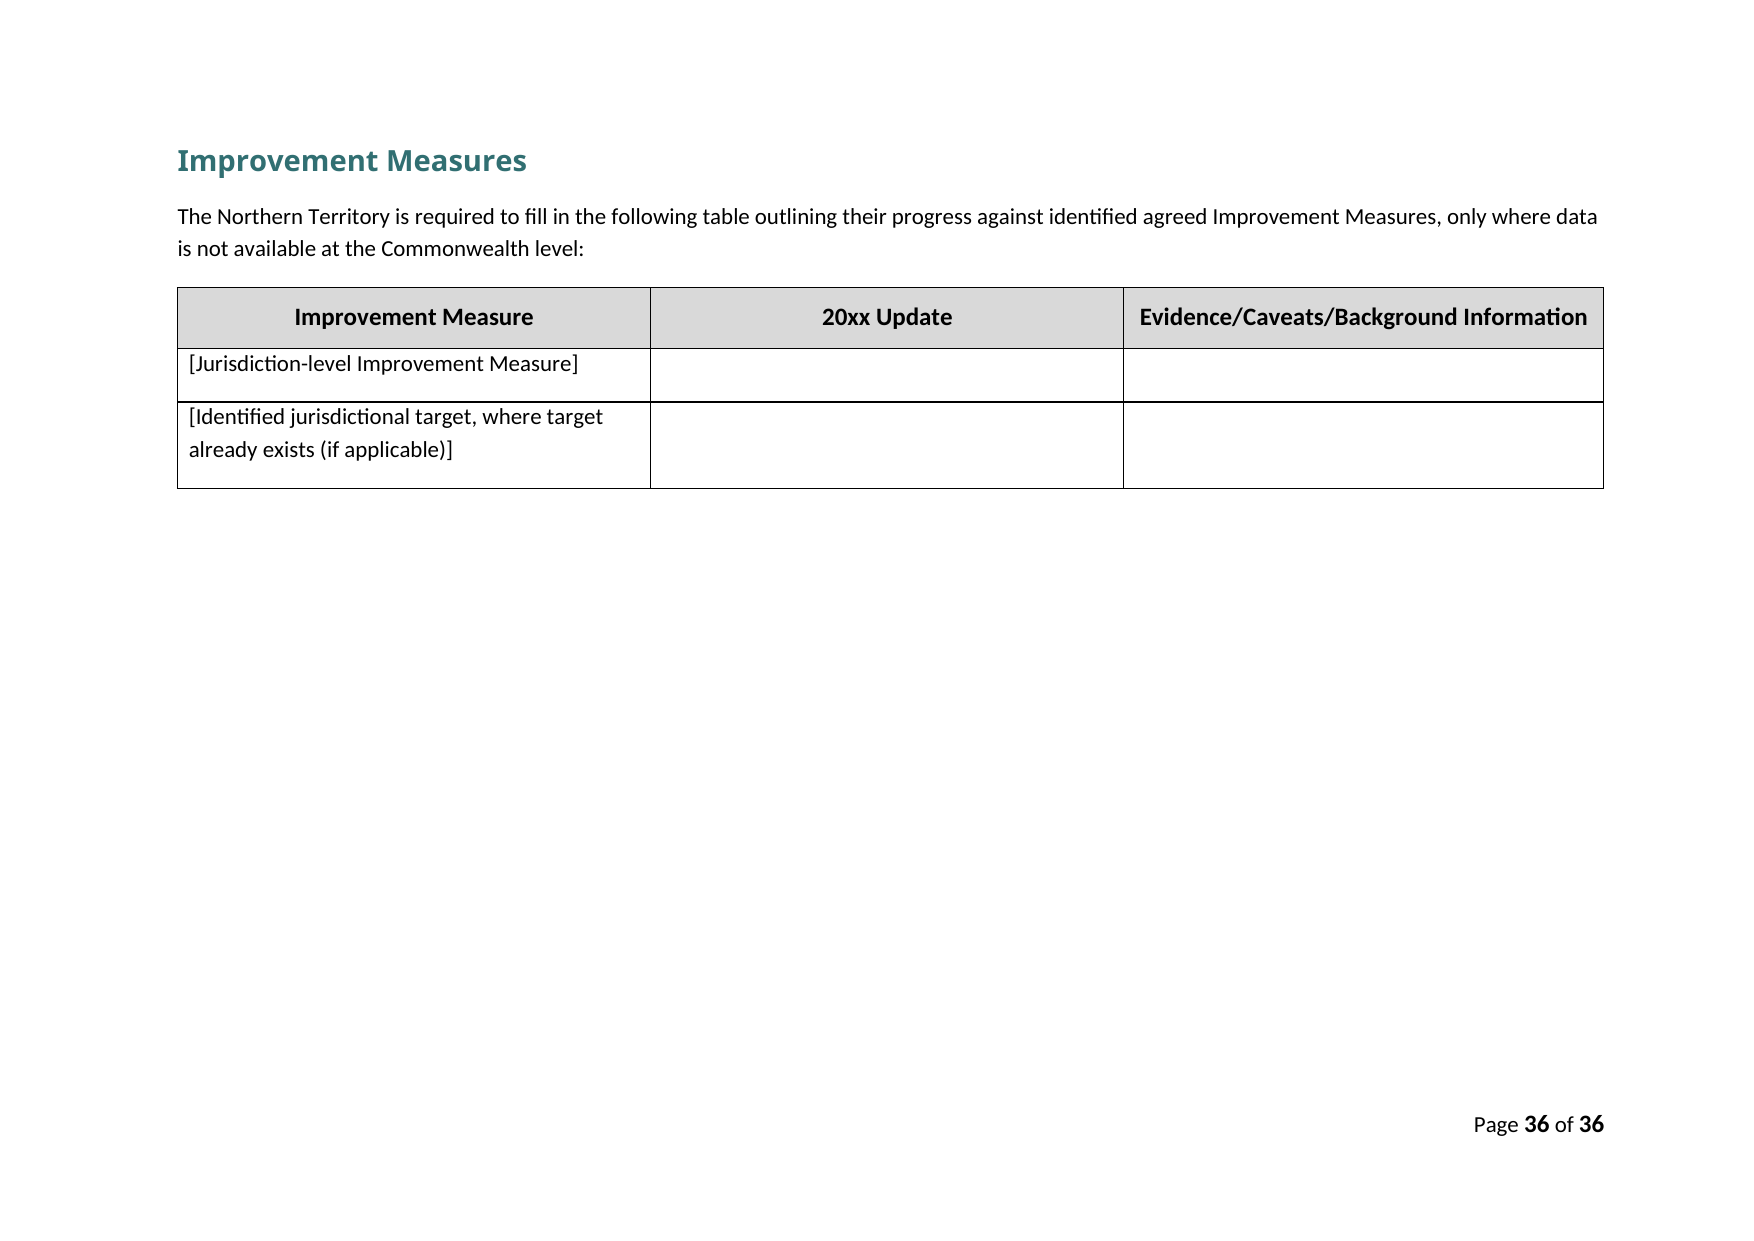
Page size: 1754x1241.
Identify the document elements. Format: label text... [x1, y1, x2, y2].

table_cell [Identified jurisdictional target, where target already exists (if applicable)] [178, 403, 650, 487]
table_header Evidence/Caveats/Background Information [1124, 288, 1603, 348]
table_cell [651, 349, 1123, 401]
table_cell [1124, 349, 1603, 401]
table_header 20xx Update [651, 288, 1123, 348]
table_cell [1124, 403, 1603, 487]
table_header Improvement Measure [178, 288, 650, 348]
text Improvement Measures [177, 150, 1604, 177]
text The Northern Territory is required to fill in the following table outlining their progress against identified agreed Improvement Measures, only where data is not available at the Commonwealth level: [177, 202, 1604, 262]
table_cell [Jurisdiction-level Improvement Measure] [178, 349, 650, 401]
table_cell [651, 403, 1123, 487]
